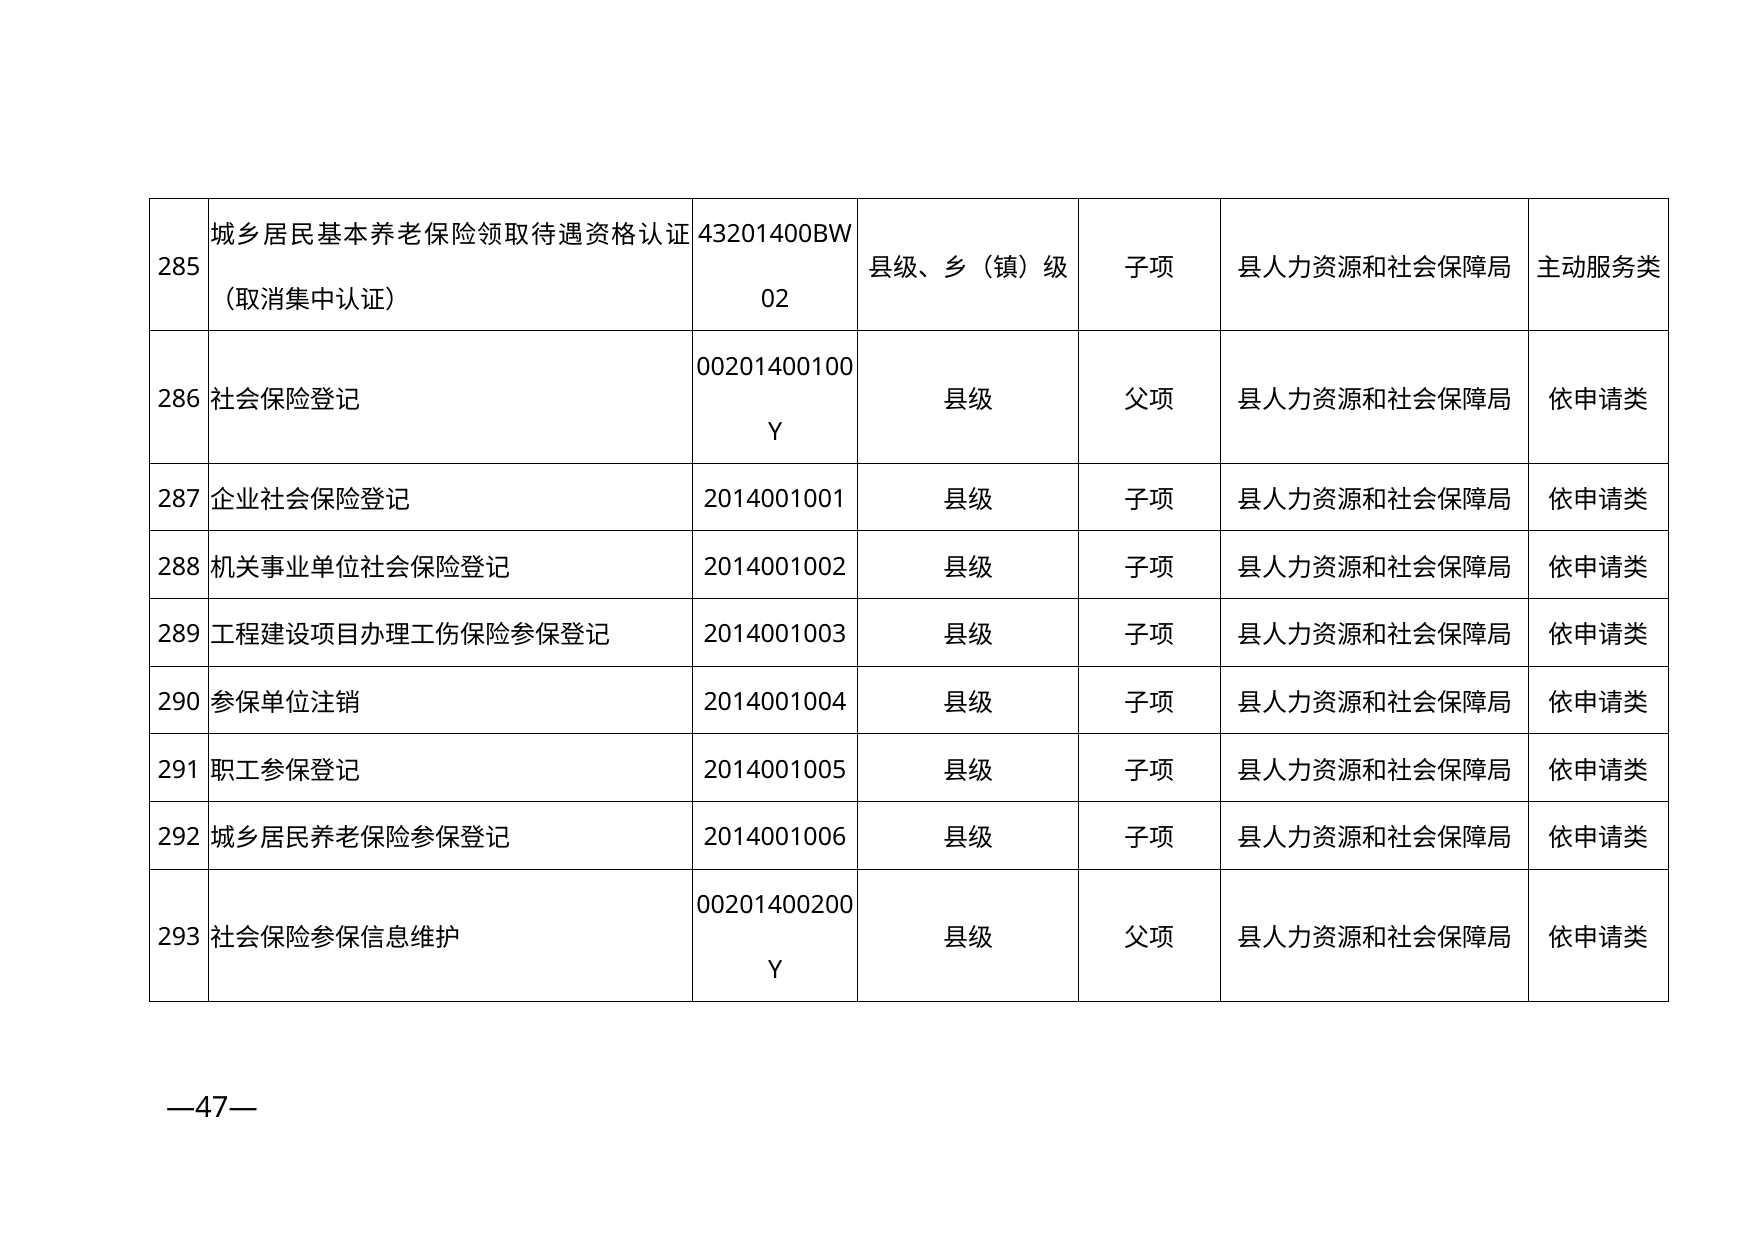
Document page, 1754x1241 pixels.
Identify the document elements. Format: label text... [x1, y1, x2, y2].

table_cell 288 [150, 531, 208, 598]
table_cell 县人力资源和社会保障局 [1221, 667, 1528, 733]
table_cell 285 [150, 199, 208, 330]
table_cell 企业社会保险登记 [209, 464, 692, 530]
table_cell 参保单位注销 [209, 667, 692, 733]
table_cell 子项 [1079, 734, 1220, 801]
table_cell 2014001003 [693, 599, 857, 666]
table_cell 292 [150, 802, 208, 868]
table_cell 县人力资源和社会保障局 [1221, 331, 1528, 463]
table_cell 父项 [1079, 331, 1220, 463]
table_cell 依申请类 [1529, 464, 1668, 530]
table_cell 依申请类 [1529, 531, 1668, 598]
table_cell 职工参保登记 [209, 734, 692, 801]
table_cell 293 [150, 870, 208, 1001]
table_cell 社会保险参保信息维护 [209, 870, 692, 1001]
table_cell 县级 [858, 331, 1078, 463]
table_cell 子项 [1079, 667, 1220, 733]
table_cell 依申请类 [1529, 667, 1668, 733]
table_cell 社会保险登记 [209, 331, 692, 463]
table_cell 依申请类 [1529, 802, 1668, 868]
table_cell 县级 [858, 599, 1078, 666]
table_cell 依申请类 [1529, 734, 1668, 801]
table_cell 县级 [858, 870, 1078, 1001]
table_cell 县人力资源和社会保障局 [1221, 870, 1528, 1001]
table_cell 子项 [1079, 199, 1220, 330]
table_cell 2014001002 [693, 531, 857, 598]
table_cell 子项 [1079, 599, 1220, 666]
table_cell 县人力资源和社会保障局 [1221, 734, 1528, 801]
table_cell 县人力资源和社会保障局 [1221, 199, 1528, 330]
table_cell 287 [150, 464, 208, 530]
table_cell 县级 [858, 802, 1078, 868]
table_cell 县人力资源和社会保障局 [1221, 802, 1528, 868]
table_cell 城乡居民基本养老保险领取待遇资格认证（取消集中认证） [209, 199, 692, 330]
table_cell 290 [150, 667, 208, 733]
table_cell 县人力资源和社会保障局 [1221, 531, 1528, 598]
table_cell 依申请类 [1529, 599, 1668, 666]
table_cell 县级 [858, 667, 1078, 733]
table_cell 父项 [1079, 870, 1220, 1001]
table_cell 县级、乡（镇）级 [858, 199, 1078, 330]
table_cell 县级 [858, 531, 1078, 598]
table_cell 机关事业单位社会保险登记 [209, 531, 692, 598]
table_cell 291 [150, 734, 208, 801]
table_cell 2014001004 [693, 667, 857, 733]
table_cell 工程建设项目办理工伤保险参保登记 [209, 599, 692, 666]
table_cell 县级 [858, 734, 1078, 801]
table_cell 城乡居民养老保险参保登记 [209, 802, 692, 868]
table_cell 43201400BW02 [693, 199, 857, 330]
table_cell 依申请类 [1529, 331, 1668, 463]
table_cell 00201400200Y [693, 870, 857, 1001]
table_cell 2014001006 [693, 802, 857, 868]
table_cell 286 [150, 331, 208, 463]
table_cell 县级 [858, 464, 1078, 530]
table_cell 依申请类 [1529, 870, 1668, 1001]
table_cell 县人力资源和社会保障局 [1221, 464, 1528, 530]
table_cell 县人力资源和社会保障局 [1221, 599, 1528, 666]
table_cell 子项 [1079, 464, 1220, 530]
table_cell 00201400100Y [693, 331, 857, 463]
table_cell 主动服务类 [1529, 199, 1668, 330]
table_cell 2014001005 [693, 734, 857, 801]
table_cell 子项 [1079, 802, 1220, 868]
table_cell 2014001001 [693, 464, 857, 530]
table_cell 289 [150, 599, 208, 666]
table_cell 子项 [1079, 531, 1220, 598]
